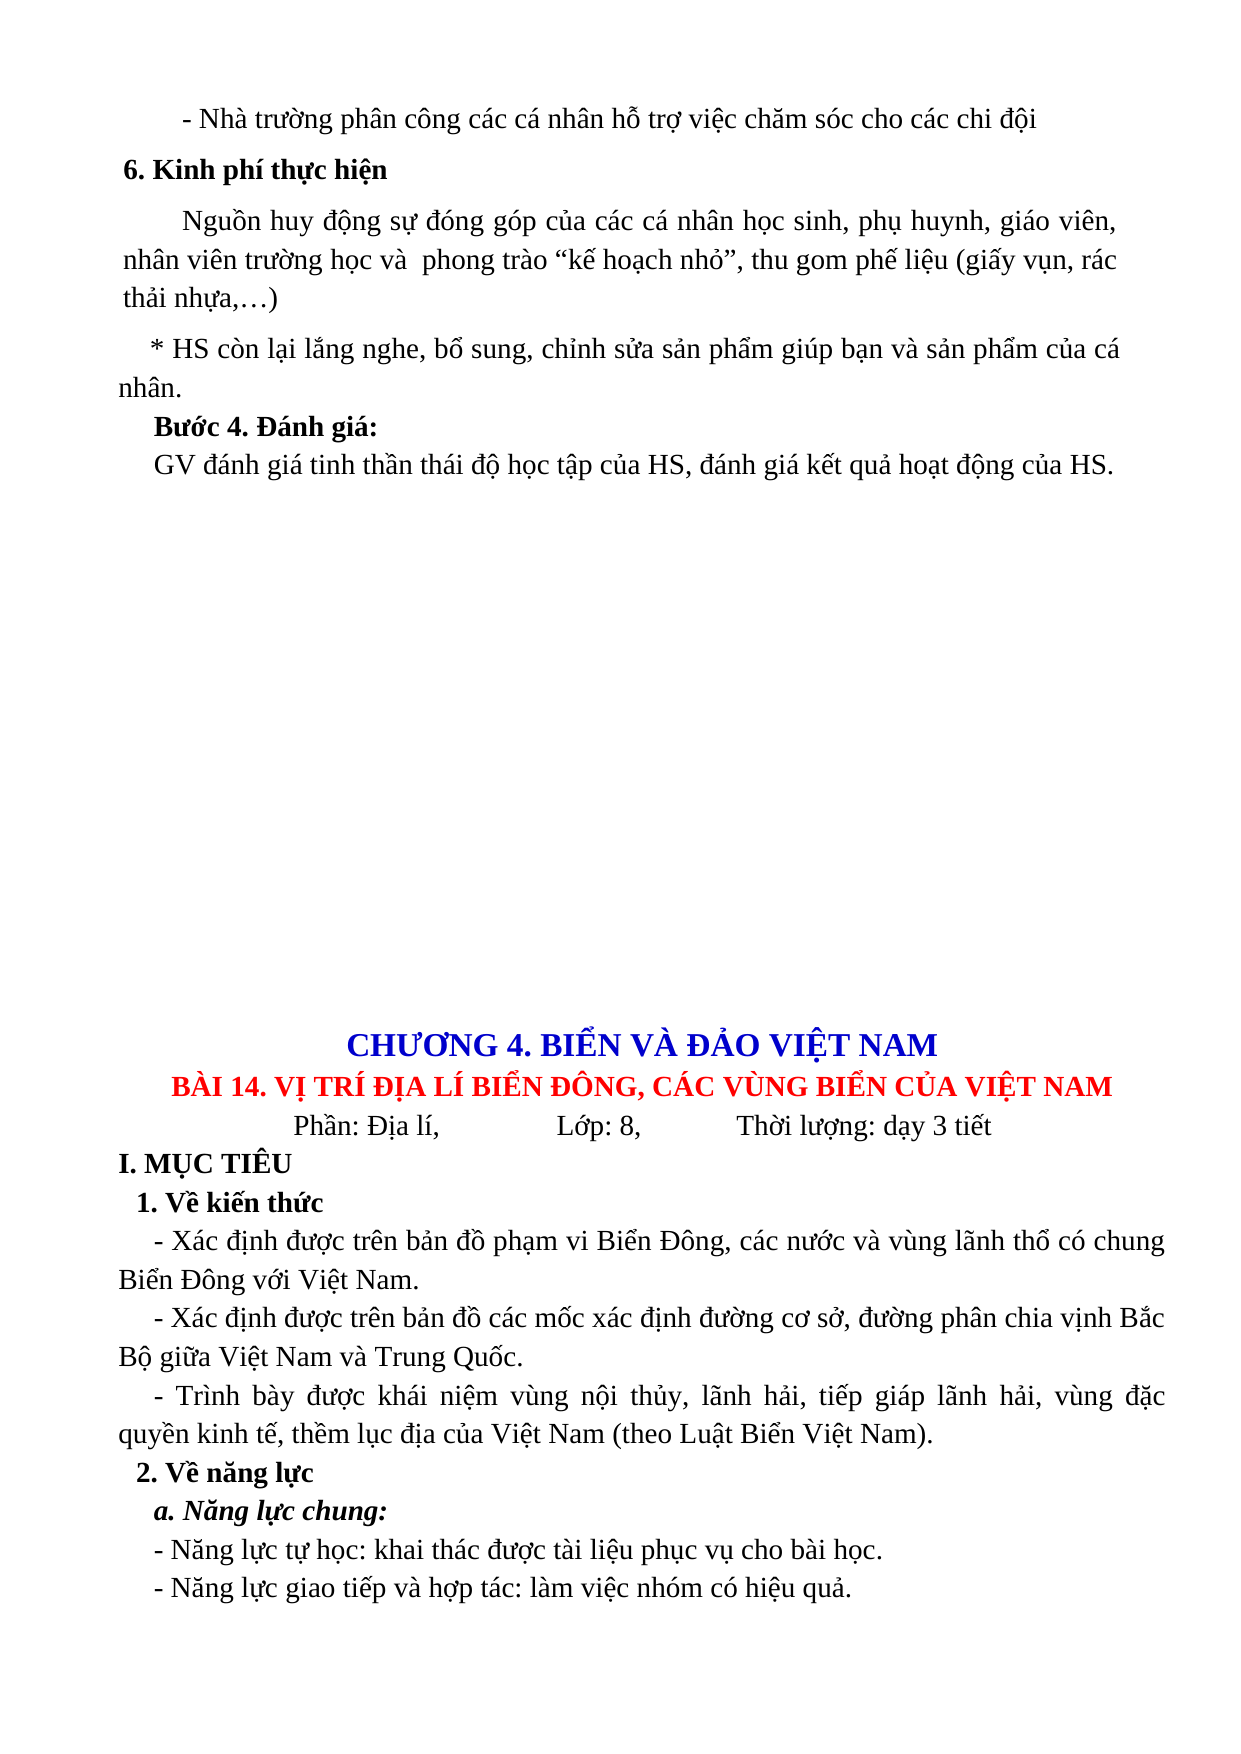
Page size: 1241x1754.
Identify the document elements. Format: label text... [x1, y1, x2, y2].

text 6. Kinh phí thực hiện [123, 152, 1117, 186]
text I. MỤC TIÊU [118, 1146, 1166, 1180]
text - Năng lực giao tiếp và hợp tác: làm việc nhóm có hiệu quả. [118, 1570, 1166, 1604]
text a. Năng lực chung: [118, 1493, 1166, 1527]
text - Xác định được trên bản đồ các mốc xác định đường cơ sở, đường phân chia vịnh Bắc Bộ giữa Việt Nam và Trung Quốc. [118, 1301, 1166, 1373]
text Phần: Địa lí, Lớp: 8, Thời lượng: dạy 3 tiết [118, 1108, 1166, 1141]
text 2. Về năng lực [118, 1455, 1166, 1488]
text Bước 4. Đánh giá: [118, 409, 1122, 442]
text - Nhà trường phân công các cá nhân hỗ trợ việc chăm sóc cho các chi đội [123, 101, 1117, 135]
text - Trình bày được khái niệm vùng nội thủy, lãnh hải, tiếp giáp lãnh hải, vùng đặc quyền kinh tế, thềm lục địa của Việt Nam (theo Luật Biển Việt Nam). [118, 1378, 1166, 1450]
text BÀI 14. VỊ TRÍ ĐỊA LÍ BIỂN ĐÔNG, CÁC VÙNG BIỂN CỦA VIỆT NAM [118, 1069, 1166, 1103]
text * HS còn lại lắng nghe, bổ sung, chỉnh sửa sản phẩm giúp bạn và sản phẩm của cá nhân. [118, 332, 1122, 404]
text 1. Về kiến thức [118, 1185, 1166, 1218]
text - Xác định được trên bản đồ phạm vi Biển Đông, các nước và vùng lãnh thổ có chung Biển Đông với Việt Nam. [118, 1223, 1166, 1296]
text CHƯƠNG 4. BIỂN VÀ ĐẢO VIỆT NAM [118, 1025, 1166, 1064]
text - Năng lực tự học: khai thác được tài liệu phục vụ cho bài học. [118, 1532, 1166, 1565]
text GV đánh giá tinh thần thái độ học tập của HS, đánh giá kết quả hoạt động của HS. [118, 447, 1122, 481]
text Nguồn huy động sự đóng góp của các cá nhân học sinh, phụ huynh, giáo viên, nhân viên trường học và phong trào “kế hoạch nhỏ”, thu gom phế liệu (giấy vụn, rác thải nhựa,…) [123, 203, 1117, 314]
